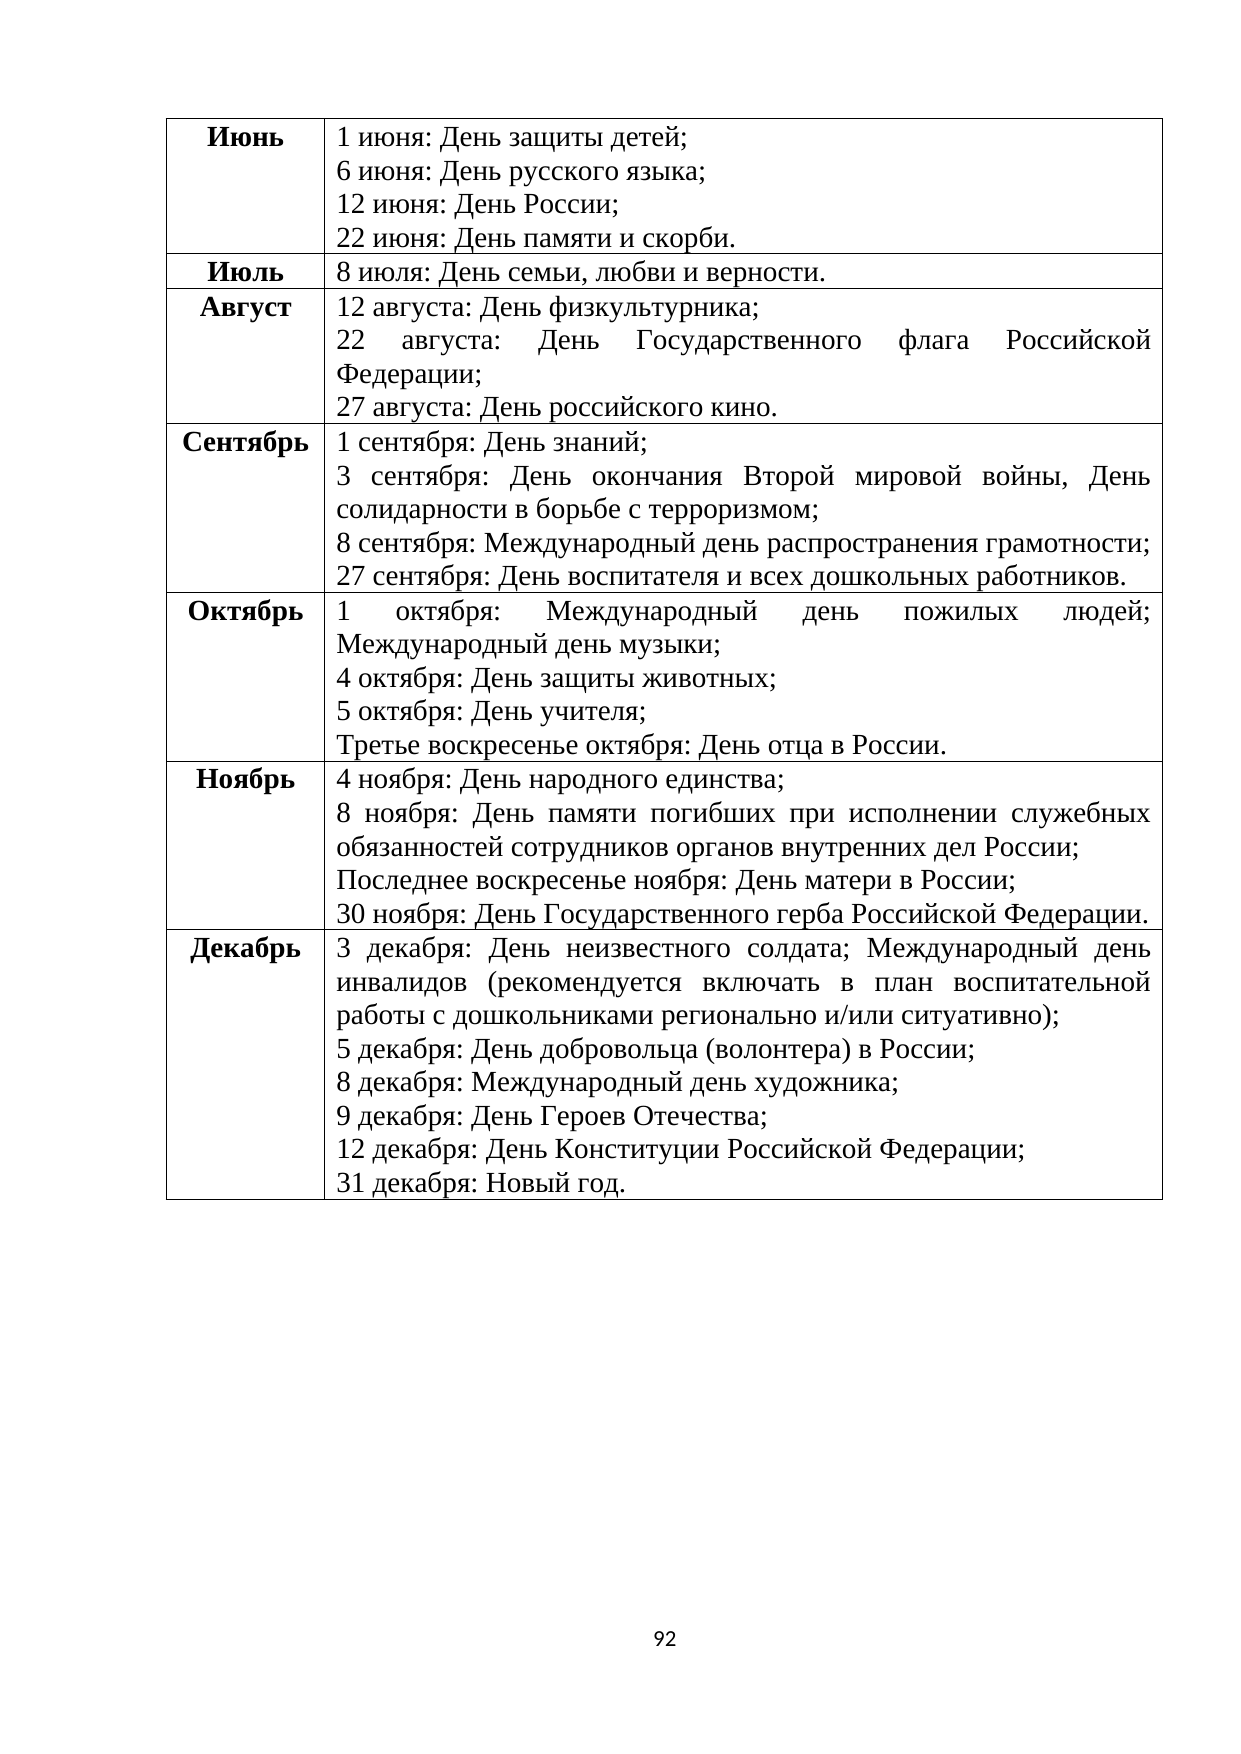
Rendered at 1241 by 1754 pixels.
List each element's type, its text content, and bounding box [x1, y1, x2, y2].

table_cell 12 августа: День физкультурника; 22 августа: День Государственного флага Российской Федерации; 27 августа: День российского кино. [325, 289, 1162, 423]
table_cell 3 декабря: День неизвестного солдата; Международный день инвалидов (рекомендуется включать в план воспитательной работы с дошкольниками регионально и/или ситуативно); 5 декабря: День добровольца (волонтера) в России; 8 декабря: Международный день художника; 9 декабря: День Героев Отечества; 12 декабря: День Конституции Российской Федерации; 31 декабря: Новый год. [325, 930, 1162, 1199]
table_cell 1 октября: Международный день пожилых людей; Международный день музыки; 4 октября: День защиты животных; 5 октября: День учителя; Третье воскресенье октября: День отца в России. [325, 593, 1162, 761]
table_cell 1 сентября: День знаний; 3 сентября: День окончания Второй мировой войны, День солидарности в борьбе с терроризмом; 8 сентября: Международный день распространения грамотности; 27 сентября: День воспитателя и всех дошкольных работников. [325, 424, 1162, 592]
table_cell Декабрь [167, 930, 324, 1199]
table_cell 8 июля: День семьи, любви и верности. [325, 254, 1162, 288]
table_cell 4 ноября: День народного единства; 8 ноября: День памяти погибших при исполнении служебных обязанностей сотрудников органов внутренних дел России; Последнее воскресенье ноября: День матери в России; 30 ноября: День Государственного герба Российской Федерации. [325, 762, 1162, 929]
table_cell Октябрь [167, 593, 324, 761]
table_cell Сентябрь [167, 424, 324, 592]
table_cell Август [167, 289, 324, 423]
table_cell 1 июня: День защиты детей; 6 июня: День русского языка; 12 июня: День России; 22 июня: День памяти и скорби. [325, 119, 1162, 253]
table_cell Июнь [167, 119, 324, 253]
table_cell Ноябрь [167, 762, 324, 929]
table_cell Июль [167, 254, 324, 288]
